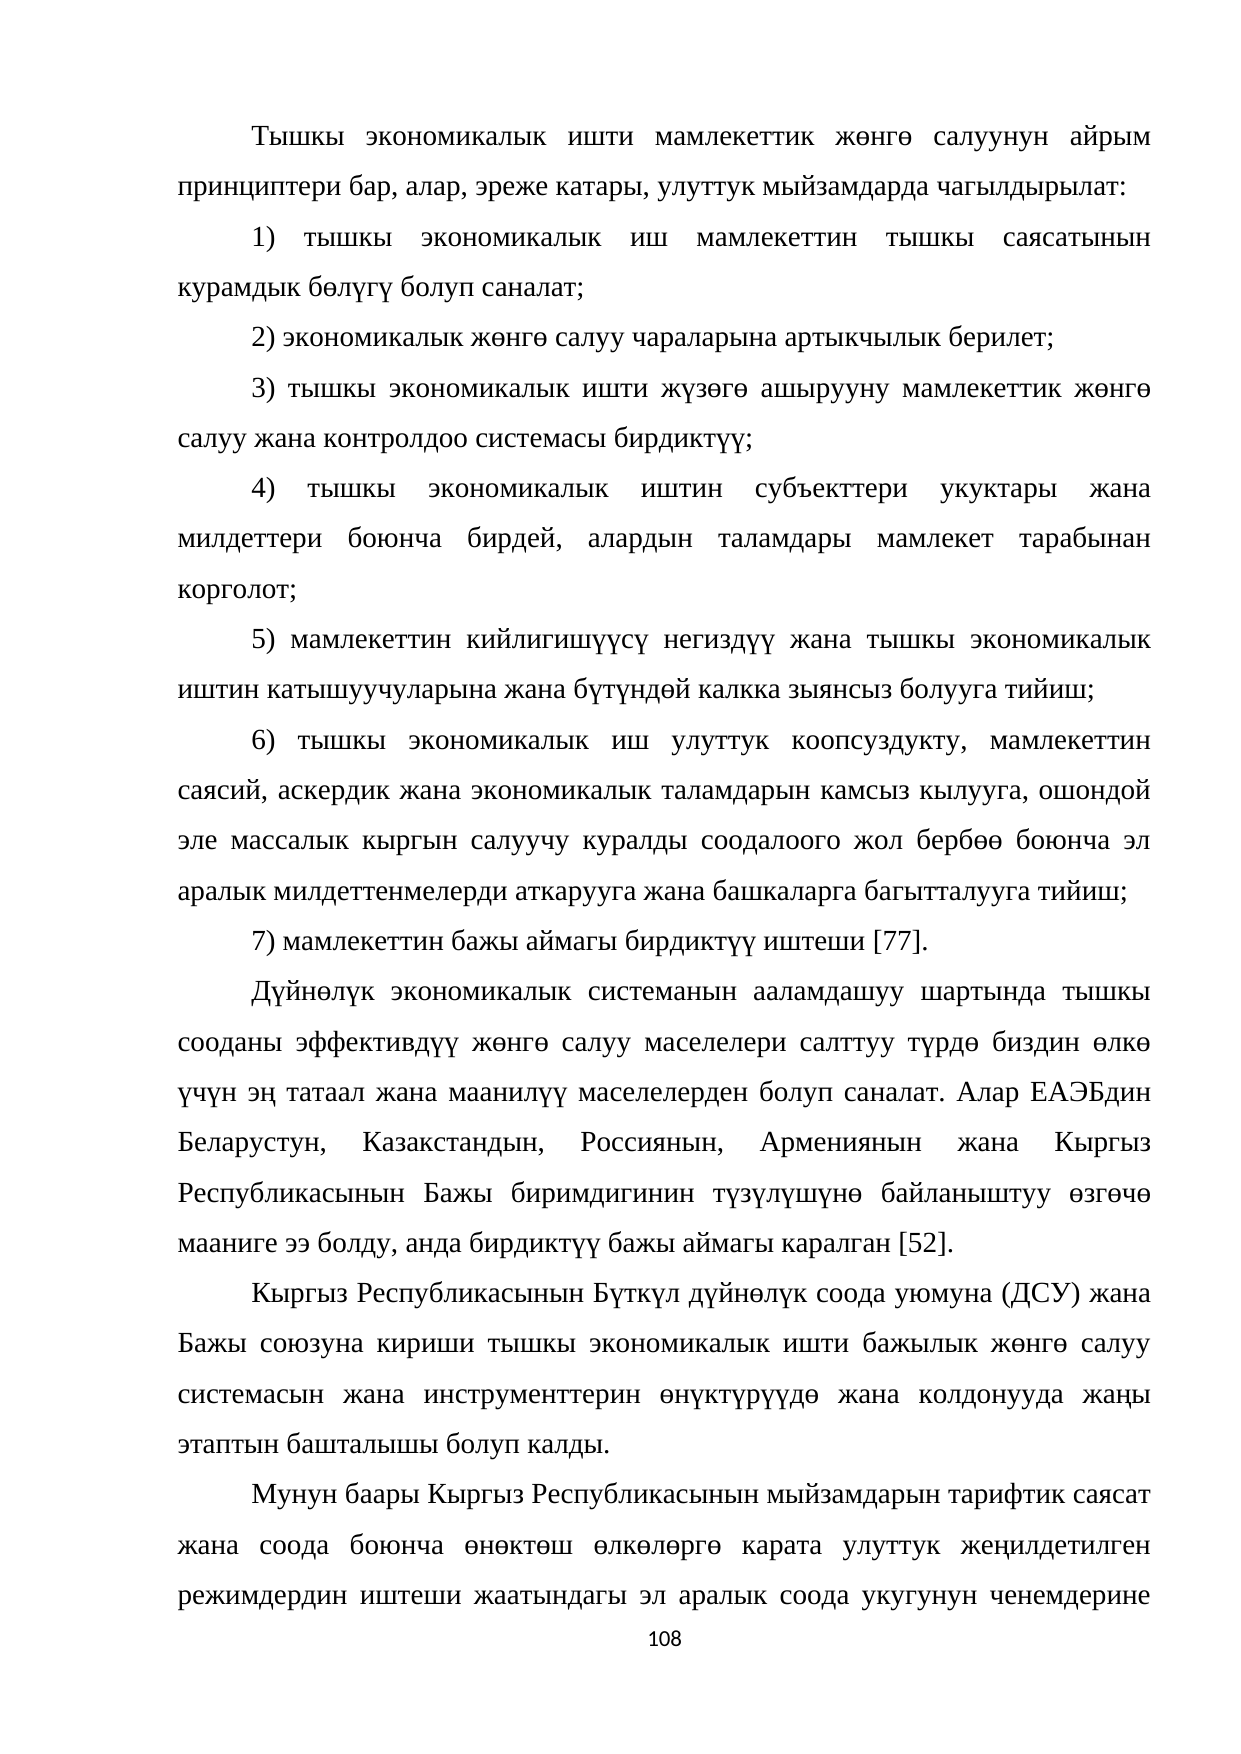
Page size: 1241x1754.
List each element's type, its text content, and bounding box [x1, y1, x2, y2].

text Кыргыз Республикасынын Бүткүл дүйнөлүк соода уюмуна (ДСУ) жана Бажы союзуна кириши тышкы экономикалык ишти бажылык жөнгө салуу системасын жана инструменттерин өнүктүрүүдө жана колдонууда жаңы этаптын башталышы болуп калды. [177, 1275, 1152, 1460]
text 4) тышкы экономикалык иштин субъекттери укуктары жана милдеттери боюнча бирдей, алардын таламдары мамлекет тарабынан корголот; [177, 470, 1152, 604]
text 7) мамлекеттин бажы аймагы бирдиктүү иштеши [77]. [177, 923, 1152, 957]
text 1) тышкы экономикалык иш мамлекеттин тышкы саясатынын курамдык бөлүгү болуп саналат; [177, 219, 1152, 303]
text 6) тышкы экономикалык иш улуттук коопсуздукту, мамлекеттин саясий, аскердик жана экономикалык таламдарын камсыз кылууга, ошондой эле массалык кыргын салуучу куралды соодалоого жол бербөө боюнча эл аралык милдеттенмелерди аткарууга жана башкаларга багытталууга тийиш; [177, 722, 1152, 906]
text 2) экономикалык жөнгө салуу чараларына артыкчылык берилет; [177, 319, 1152, 353]
text Тышкы экономикалык ишти мамлекеттик жөнгө салуунун айрым принциптери бар, алар, эреже катары, улуттук мыйзамдарда чагылдырылат: [177, 118, 1152, 202]
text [177, 1477, 1152, 1611]
text Дүйнөлүк экономикалык системанын ааламдашуу шартында тышкы сооданы эффективдүү жөнгө салуу маселелери салттуу түрдө биздин өлкө үчүн эң татаал жана маанилүү маселелерден болуп саналат. Алар ЕАЭБдин Беларустун, Казакстандын, Россиянын, Армениянын жана Кыргыз Республикасынын Бажы биримдигинин түзүлүшүнө байланыштуу өзгөчө мааниге ээ болду, анда бирдиктүү бажы аймагы каралган [52]. [177, 973, 1152, 1258]
text 5) мамлекеттин кийлигишүүсү негиздүү жана тышкы экономикалык иштин катышуучуларына жана бүтүндөй калкка зыянсыз болууга тийиш; [177, 621, 1152, 705]
text 3) тышкы экономикалык ишти жүзөгө ашырууну мамлекеттик жөнгө салуу жана контролдоо системасы бирдиктүү; [177, 370, 1152, 453]
